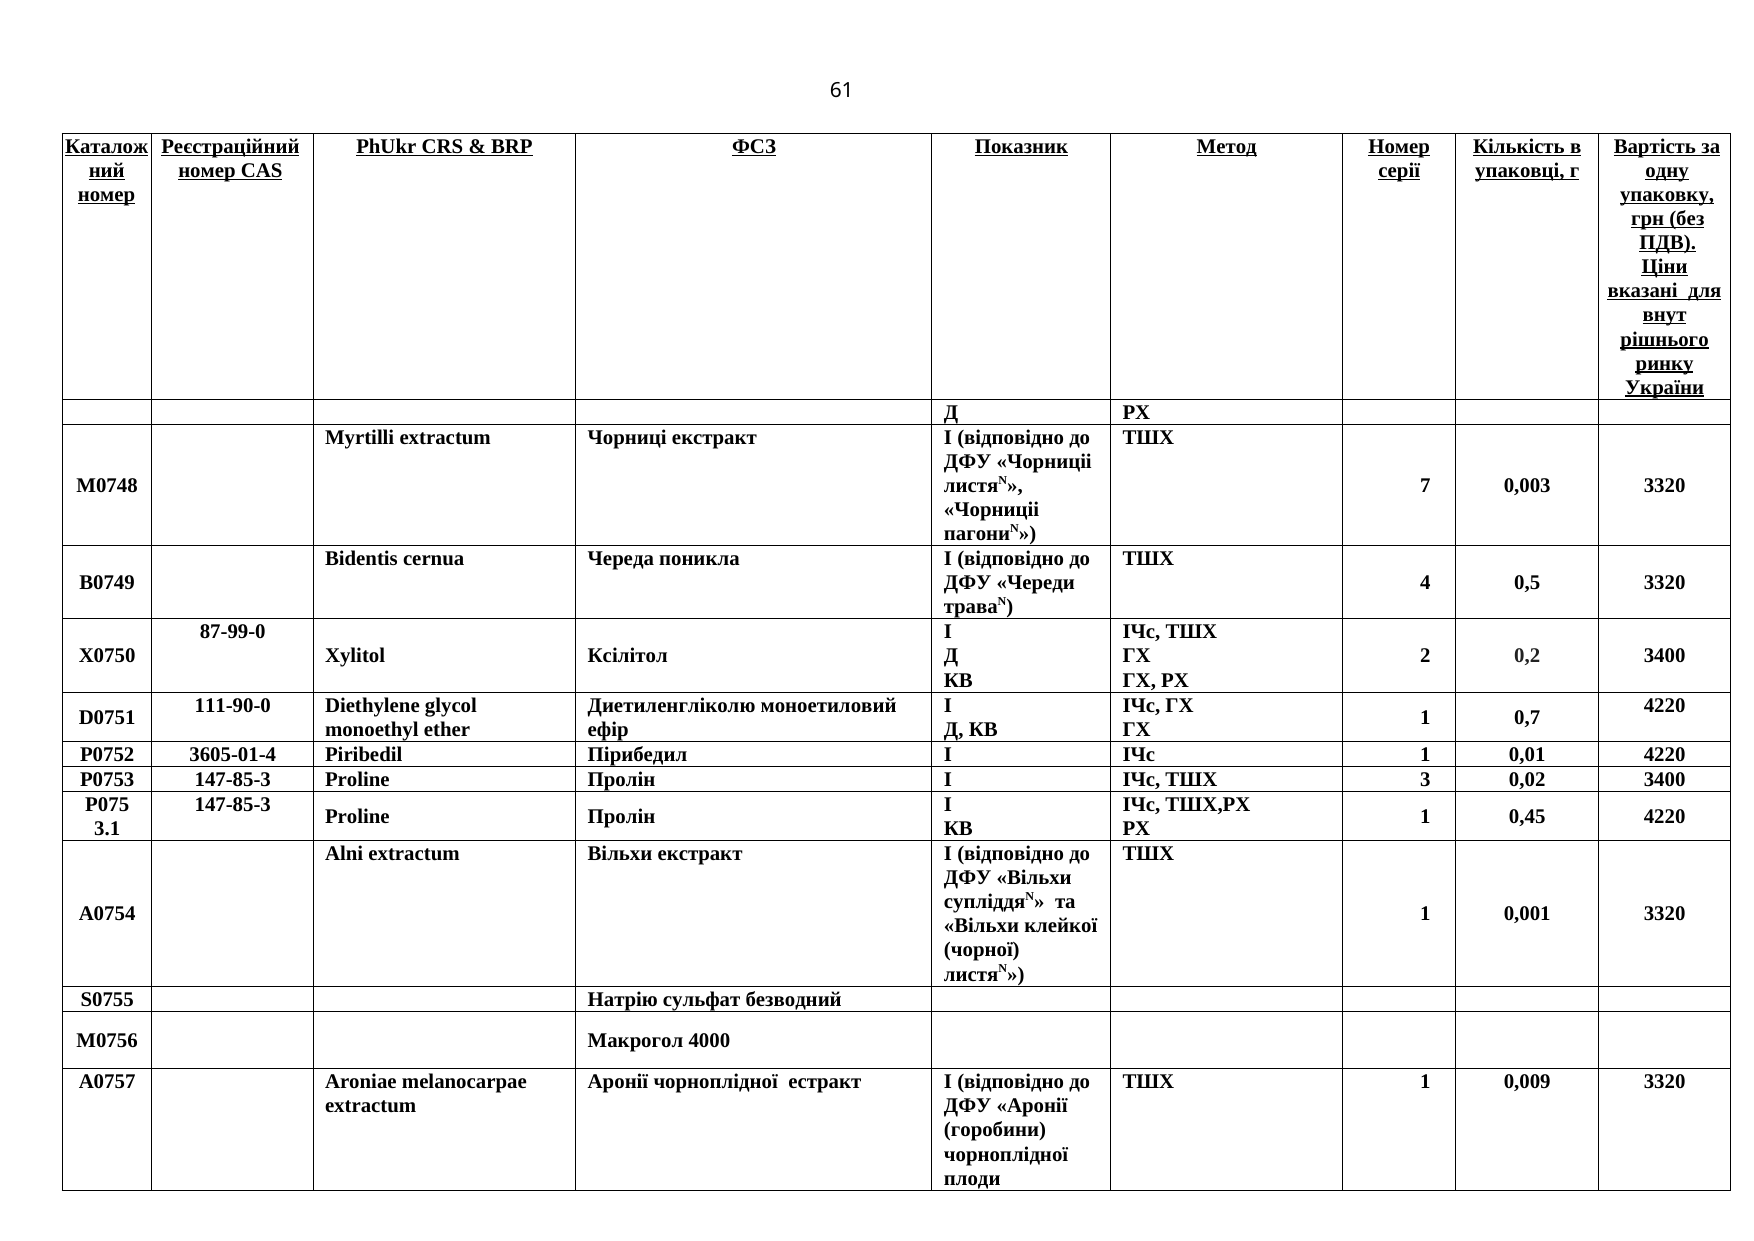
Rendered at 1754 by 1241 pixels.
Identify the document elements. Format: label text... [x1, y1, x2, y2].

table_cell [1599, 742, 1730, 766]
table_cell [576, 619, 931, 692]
table_header ФСЗ [576, 134, 931, 399]
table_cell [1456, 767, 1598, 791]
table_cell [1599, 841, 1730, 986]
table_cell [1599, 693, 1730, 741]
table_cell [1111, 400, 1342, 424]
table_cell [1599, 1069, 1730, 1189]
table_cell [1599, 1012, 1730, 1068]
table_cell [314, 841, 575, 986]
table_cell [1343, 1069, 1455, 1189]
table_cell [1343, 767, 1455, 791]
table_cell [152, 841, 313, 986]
table_header PhUkr CRS & BRP [314, 134, 575, 399]
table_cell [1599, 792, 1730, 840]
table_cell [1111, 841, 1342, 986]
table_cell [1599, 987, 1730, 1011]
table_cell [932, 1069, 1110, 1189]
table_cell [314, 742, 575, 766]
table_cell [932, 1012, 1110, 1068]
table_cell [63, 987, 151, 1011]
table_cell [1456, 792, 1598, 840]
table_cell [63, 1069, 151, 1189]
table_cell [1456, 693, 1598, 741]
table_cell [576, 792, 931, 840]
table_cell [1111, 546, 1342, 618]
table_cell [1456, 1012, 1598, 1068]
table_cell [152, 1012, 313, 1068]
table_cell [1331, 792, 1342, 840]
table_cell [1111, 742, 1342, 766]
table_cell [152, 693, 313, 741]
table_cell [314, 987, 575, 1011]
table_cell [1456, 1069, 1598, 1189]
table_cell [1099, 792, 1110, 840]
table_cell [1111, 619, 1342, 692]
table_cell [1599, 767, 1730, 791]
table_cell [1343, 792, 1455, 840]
table_header Показник [932, 134, 1110, 399]
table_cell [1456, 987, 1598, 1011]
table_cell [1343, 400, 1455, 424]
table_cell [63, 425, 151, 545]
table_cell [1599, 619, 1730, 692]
table_header Каталожний номер [63, 134, 151, 399]
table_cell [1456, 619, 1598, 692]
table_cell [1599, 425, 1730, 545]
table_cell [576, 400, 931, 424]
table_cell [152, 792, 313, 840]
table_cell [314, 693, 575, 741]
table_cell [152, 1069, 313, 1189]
table_header Вартість за одну упаковку, грн (без ПДВ). Ціни вказані для внутрішнього ринку України [1599, 134, 1730, 399]
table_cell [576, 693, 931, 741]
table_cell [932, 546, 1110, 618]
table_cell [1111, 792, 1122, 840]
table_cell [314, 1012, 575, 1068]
table_header Метод [1111, 134, 1342, 399]
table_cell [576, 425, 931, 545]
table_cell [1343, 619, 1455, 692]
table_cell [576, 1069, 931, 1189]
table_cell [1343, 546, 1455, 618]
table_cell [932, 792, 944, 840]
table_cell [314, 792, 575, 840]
table_header Номер серії [1343, 134, 1455, 399]
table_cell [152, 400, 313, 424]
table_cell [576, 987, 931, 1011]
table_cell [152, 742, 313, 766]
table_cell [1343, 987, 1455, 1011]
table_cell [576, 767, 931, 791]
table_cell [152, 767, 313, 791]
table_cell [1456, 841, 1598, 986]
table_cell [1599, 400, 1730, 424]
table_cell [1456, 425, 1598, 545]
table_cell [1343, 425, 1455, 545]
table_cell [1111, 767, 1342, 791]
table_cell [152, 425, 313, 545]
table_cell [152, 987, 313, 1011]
table_header Кількість в упаковці, г [1456, 134, 1598, 399]
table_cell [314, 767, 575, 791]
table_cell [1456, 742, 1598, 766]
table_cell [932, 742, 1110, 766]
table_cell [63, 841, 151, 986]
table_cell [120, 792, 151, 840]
table_header Реєстраційний номер CAS [152, 134, 313, 399]
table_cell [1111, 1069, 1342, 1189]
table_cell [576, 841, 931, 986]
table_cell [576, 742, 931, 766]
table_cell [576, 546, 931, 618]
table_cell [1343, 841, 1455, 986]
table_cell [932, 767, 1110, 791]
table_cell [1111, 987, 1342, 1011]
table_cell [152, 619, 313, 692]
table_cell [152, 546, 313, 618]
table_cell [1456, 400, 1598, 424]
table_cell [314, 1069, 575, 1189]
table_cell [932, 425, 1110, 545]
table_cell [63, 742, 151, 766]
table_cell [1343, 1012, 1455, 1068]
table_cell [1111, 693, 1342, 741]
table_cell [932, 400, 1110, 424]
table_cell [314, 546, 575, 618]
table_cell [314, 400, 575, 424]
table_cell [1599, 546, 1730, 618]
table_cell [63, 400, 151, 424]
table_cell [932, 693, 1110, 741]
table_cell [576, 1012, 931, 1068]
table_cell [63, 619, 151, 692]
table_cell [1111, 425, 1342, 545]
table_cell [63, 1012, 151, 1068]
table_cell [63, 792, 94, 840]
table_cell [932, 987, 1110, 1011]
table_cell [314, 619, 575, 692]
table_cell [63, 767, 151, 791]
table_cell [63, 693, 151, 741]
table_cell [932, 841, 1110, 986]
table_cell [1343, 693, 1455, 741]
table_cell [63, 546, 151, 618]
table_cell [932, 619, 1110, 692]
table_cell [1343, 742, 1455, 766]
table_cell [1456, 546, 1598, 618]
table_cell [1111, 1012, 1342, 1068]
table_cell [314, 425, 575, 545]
